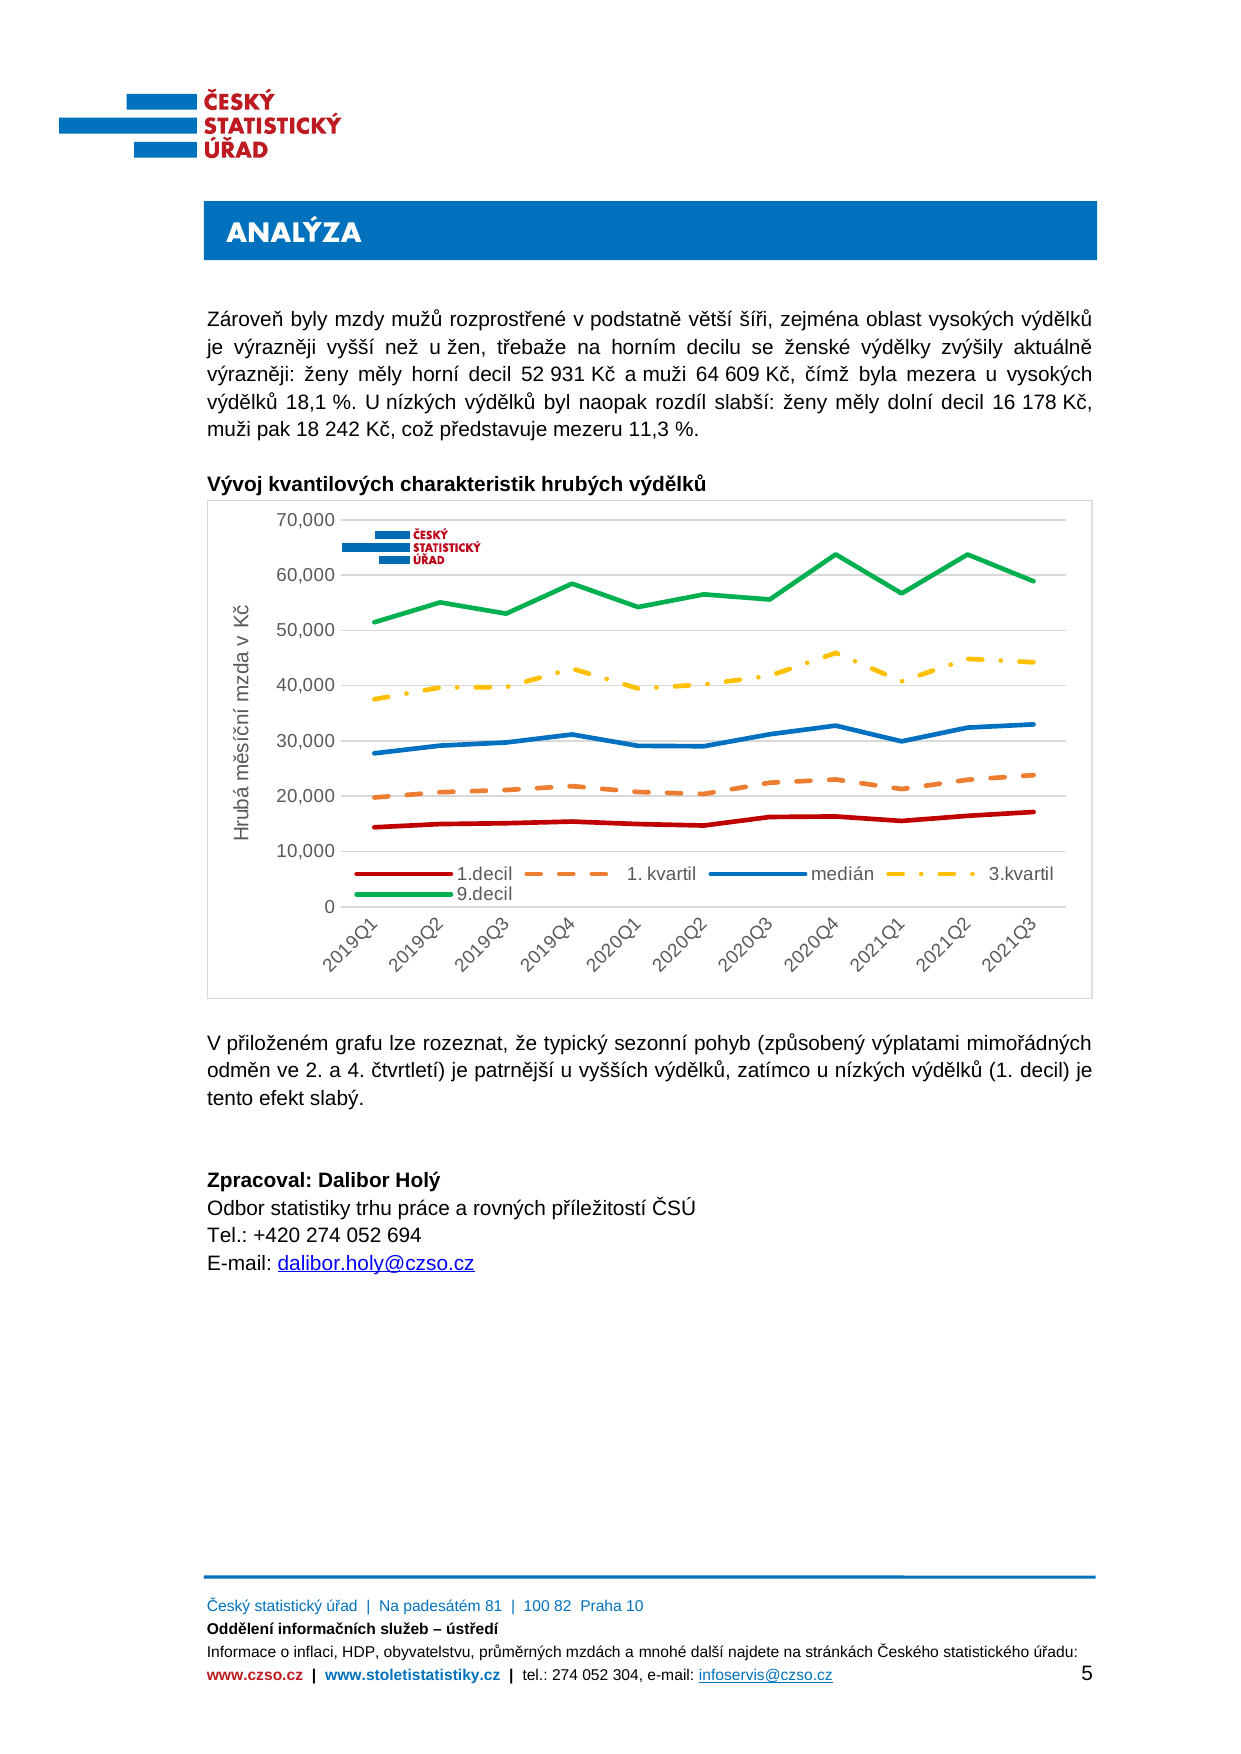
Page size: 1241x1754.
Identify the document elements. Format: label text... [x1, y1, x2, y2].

text Vývoj kvantilových charakteristik hrubých výdělků [207, 472, 1092, 496]
text Odbor statistiky trhu práce a rovných příležitostí ČSÚ [207, 1195, 1092, 1219]
text Zároveň byly mzdy mužů rozprostřené v podstatně větší šíři, zejména oblast vysokých výdělků je výrazněji vyšší než u žen, třebaže na horním decilu se ženské výdělky zvýšily aktuálně výrazněji: ženy měly horní decil 52 931 Kč a muži 64 609 Kč, čímž byla mezera u vysokých výdělků 18,1 %. U nízkých výdělků byl naopak rozdíl slabší: ženy měly dolní decil 16 178 Kč, muži pak 18 242 Kč, což představuje mezeru 11,3 %. [207, 307, 1092, 441]
text Tel.: +420 274 052 694 [207, 1223, 1092, 1247]
text E-mail: dalibor.holy@czso.cz [207, 1250, 1092, 1274]
text V přiloženém grafu lze rozeznat, že typický sezonní pohyb (způsobený výplatami mimořádných odměn ve 2. a 4. čtvrtletí) je patrnější u vyšších výdělků, zatímco u nízkých výdělků (1. decil) je tento efekt slabý. [207, 1030, 1092, 1109]
text Zpracoval: Dalibor Holý [207, 1168, 1092, 1192]
